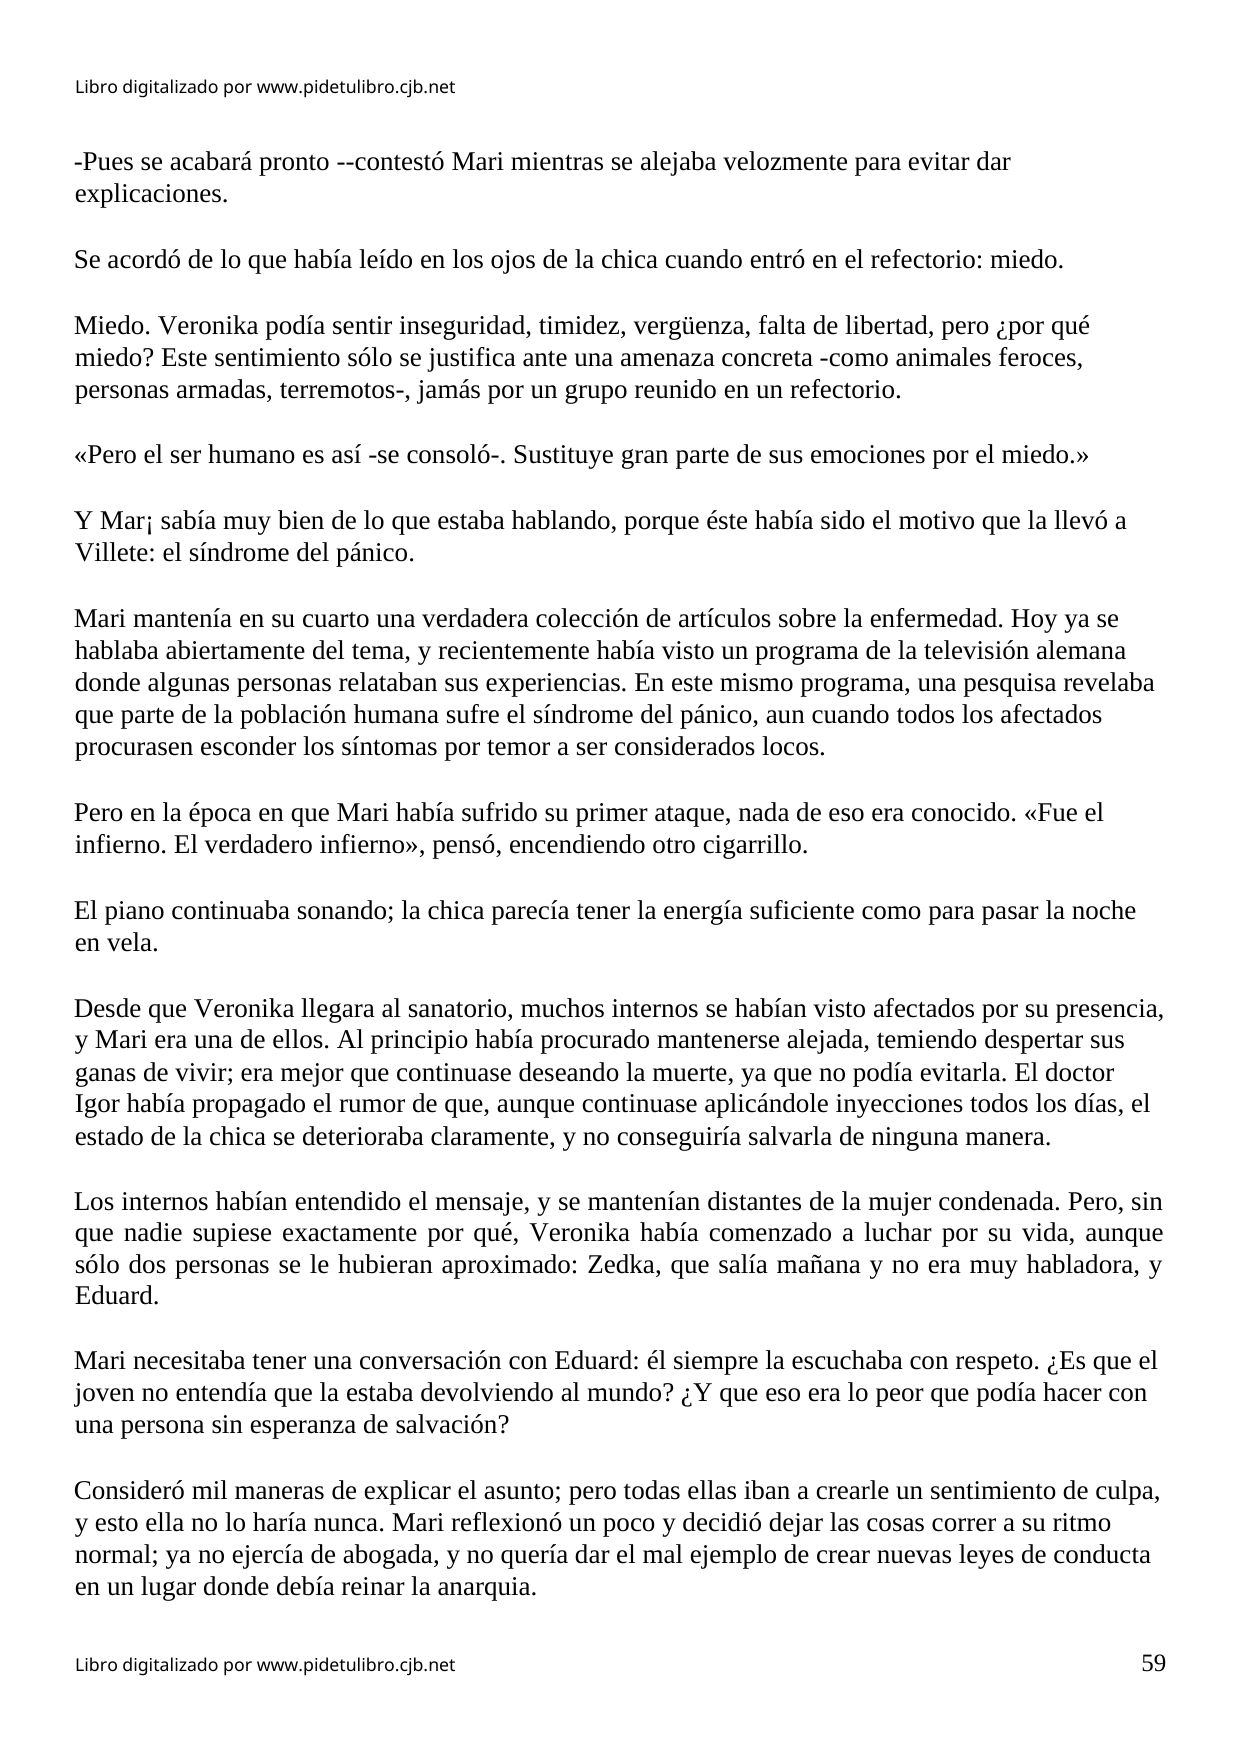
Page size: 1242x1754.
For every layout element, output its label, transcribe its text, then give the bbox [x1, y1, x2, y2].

text Mari mantenía en su cuarto una verdadera colección de artículos sobre la enfermedad. Hoy ya se hablaba abiertamente del tema, y recientemente había visto un programa de la televisión alemana donde algunas personas relataban sus experiencias. En este mismo programa, una pesquisa revelaba que parte de la población humana sufre el síndrome del pánico, aun cuando todos los afectados procurasen esconder los síntomas por temor a ser considerados locos. [73, 602, 1167, 761]
text Desde que Veronika llegara al sanatorio, muchos internos se habían visto afectados por su presencia, y Mari era una de ellos. Al principio había procurado mantenerse alejada, temiendo despertar sus ganas de vivir; era mejor que continuase deseando la muerte, ya que no podía evitarla. El doctor Igor había propagado el rumor de que, aunque continuase aplicándole inyecciones todos los días, el estado de la chica se deterioraba claramente, y no conseguiría salvarla de ninguna manera. [73, 992, 1167, 1151]
text El piano continuaba sonando; la chica parecía tener la energía suficiente como para pasar la noche en vela. [73, 894, 1167, 957]
text Se acordó de lo que había leído en los ojos de la chica cuando entró en el refectorio: miedo. [73, 243, 1167, 274]
text Consideró mil maneras de explicar el asunto; pero todas ellas iban a crearle un sentimiento de culpa, y esto ella no lo haría nunca. Mari reflexionó un poco y decidió dejar las cosas correr a su ritmo normal; ya no ejercía de abogada, y no quería dar el mal ejemplo de crear nuevas leyes de conducta en un lugar donde debía reinar la anarquia. [73, 1474, 1167, 1601]
text Mari necesitaba tener una conversación con Eduard: él siempre la escuchaba con respeto. ¿Es que el joven no entendía que la estaba devolviendo al mundo? ¿Y que eso era lo peor que podía hacer con una persona sin esperanza de salvación? [73, 1344, 1167, 1439]
text Los internos habían entendido el mensaje, y se mantenían distantes de la mujer condenada. Pero, sin que nadie supiese exactamente por qué, Veronika había comenzado a luchar por su vida, aunque sólo dos personas se le hubieran aproximado: Zedka, que salía mañana y no era muy habladora, y Eduard. [73, 1185, 1165, 1310]
text Pero en la época en que Mari había sufrido su primer ataque, nada de eso era conocido. «Fue el infierno. El verdadero infierno», pensó, encendiendo otro cigarrillo. [73, 796, 1167, 859]
text Y Mar¡ sabía muy bien de lo que estaba hablando, porque éste había sido el motivo que la llevó a Villete: el síndrome del pánico. [73, 504, 1167, 568]
text «Pero el ser humano es así -se consoló-. Sustituye gran parte de sus emociones por el miedo.» [73, 439, 1167, 470]
text -Pues se acabará pronto --contestó Mari mientras se alejaba velozmente para evitar dar explicaciones. [73, 145, 1167, 208]
text Miedo. Veronika podía sentir inseguridad, timidez, vergüenza, falta de libertad, pero ¿por qué miedo? Este sentimiento sólo se justifica ante una amenaza concreta -como animales feroces, personas armadas, terremotos-, jamás por un grupo reunido en un refectorio. [73, 309, 1167, 404]
